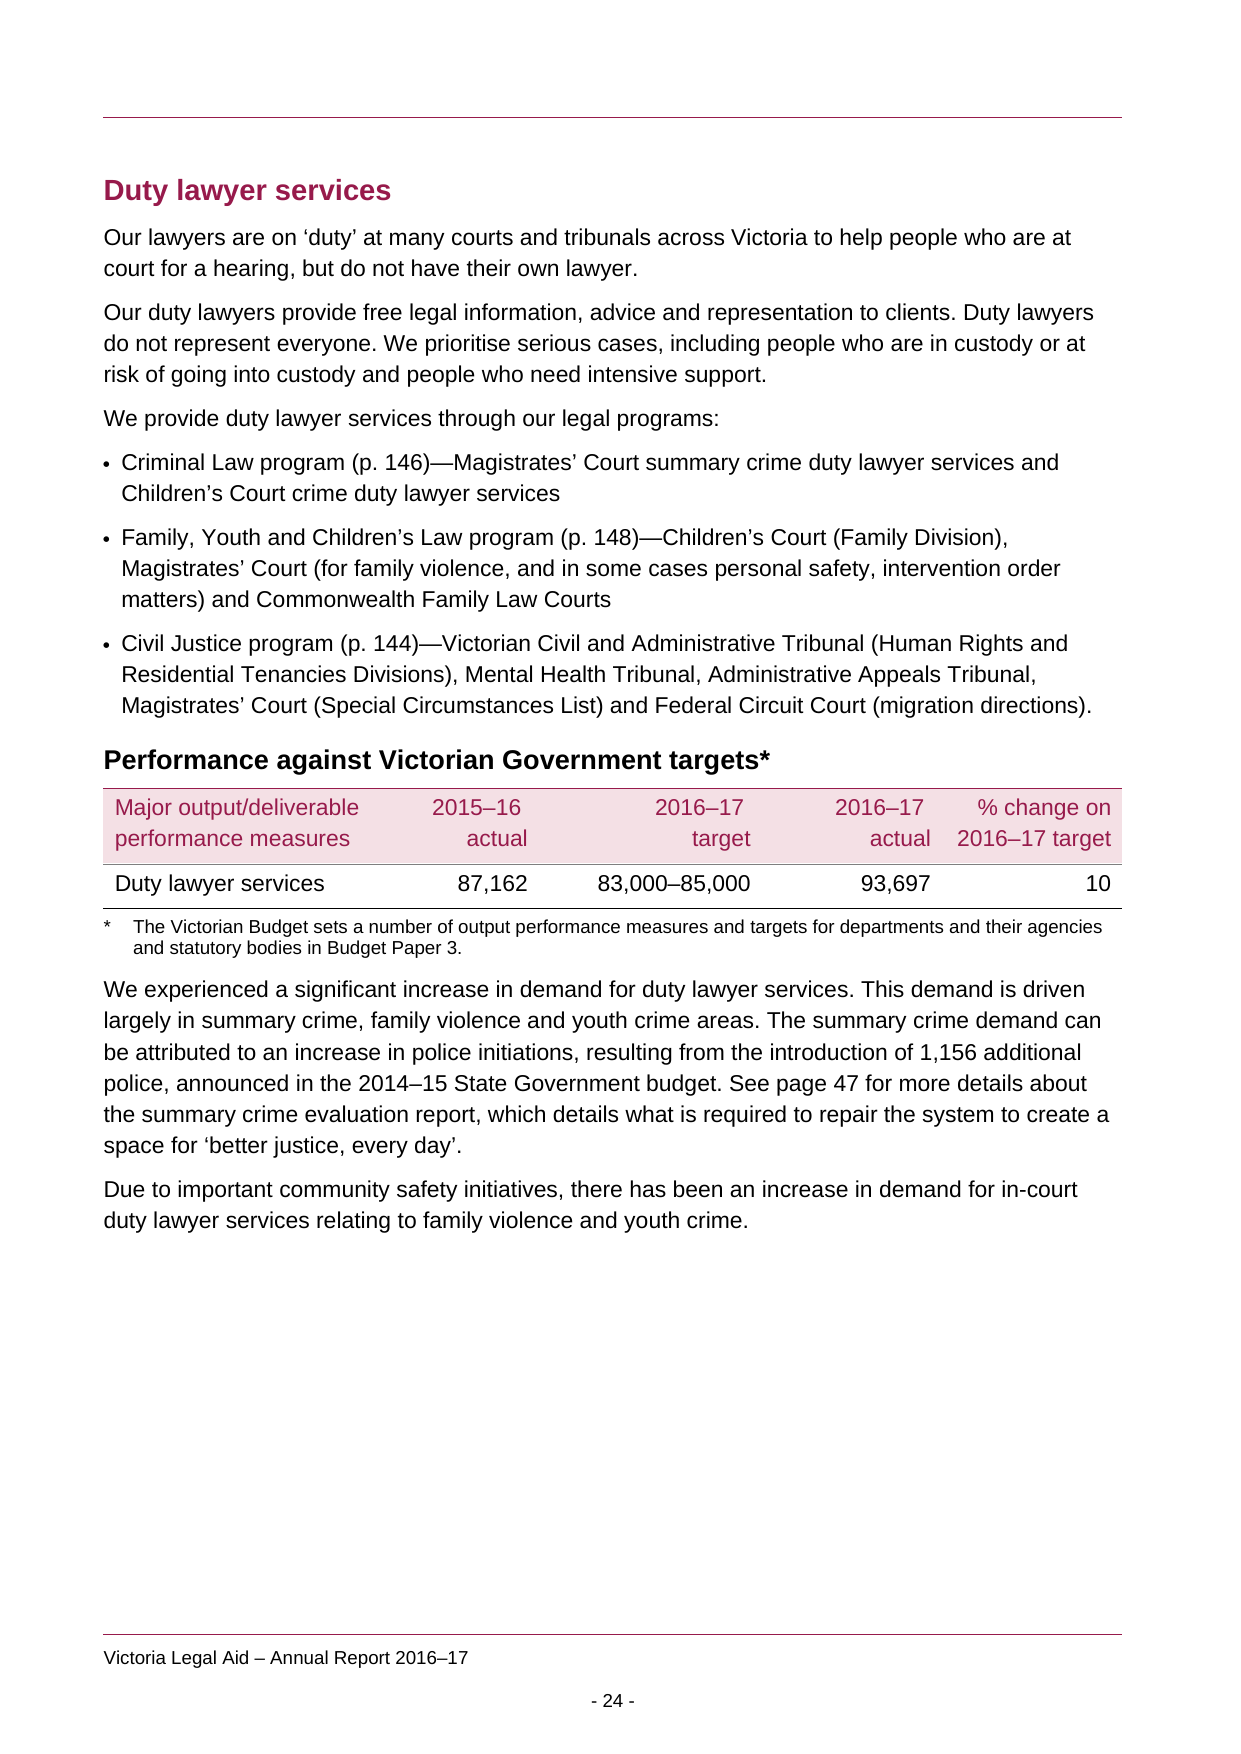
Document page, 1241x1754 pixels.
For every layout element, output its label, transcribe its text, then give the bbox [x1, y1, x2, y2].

table_cell 87,162 [378, 865, 539, 908]
subtitle Performance against Victorian Government targets* [103, 744, 1122, 775]
text We experienced a significant increase in demand for duty lawyer services. This demand is driven largely in summary crime, family violence and youth crime areas. The summary crime demand can be attributed to an increase in police initiations, resulting from the introduction of 1,156 additional police, announced in the 2014–15 State Government budget. See page 47 for more details about the summary crime evaluation report, which details what is required to repair the system to create a space for ‘better justice, every day’. [103, 971, 1122, 1159]
table_cell Duty lawyer services [103, 865, 378, 908]
table_header 2016–17 target [539, 789, 762, 863]
table_cell 10 [942, 865, 1122, 908]
text Criminal Law program (p. 146)—Magistrates’ Court summary crime duty lawyer services and Children’s Court crime duty lawyer services [103, 444, 1122, 506]
text Our lawyers are on ‘duty’ at many courts and tribunals across Victoria to help people who are at court for a hearing, but do not have their own lawyer. [103, 219, 1122, 281]
table_cell 83,000–85,000 [539, 865, 762, 908]
table_header Major output/deliverable performance measures [103, 789, 378, 863]
text Due to important community safety initiatives, there has been an increase in demand for in-court duty lawyer services relating to family violence and youth crime. [103, 1171, 1122, 1234]
table_header 2015–16 actual [378, 789, 539, 863]
subtitle Duty lawyer services [103, 173, 1122, 206]
text * The Victorian Budget sets a number of output performance measures and targets for departments and their agencies and statutory bodies in Budget Paper 3. [103, 916, 1122, 959]
table_header 2016–17 actual [762, 789, 942, 863]
table_cell 93,697 [762, 865, 942, 908]
table_header % change on 2016–17 target [942, 789, 1122, 863]
text Civil Justice program (p. 144)—Victorian Civil and Administrative Tribunal (Human Rights and Residential Tenancies Divisions), Mental Health Tribunal, Administrative Appeals Tribunal, Magistrates’ Court (Special Circumstances List) and Federal Circuit Court (migration directions). [103, 625, 1122, 719]
text Family, Youth and Children’s Law program (p. 148)—Children’s Court (Family Division), Magistrates’ Court (for family violence, and in some cases personal safety, intervention order matters) and Commonwealth Family Law Courts [103, 519, 1122, 612]
text We provide duty lawyer services through our legal programs: [103, 400, 1122, 431]
text Our duty lawyers provide free legal information, advice and representation to clients. Duty lawyers do not represent everyone. We prioritise serious cases, including people who are in custody or at risk of going into custody and people who need intensive support. [103, 294, 1122, 387]
